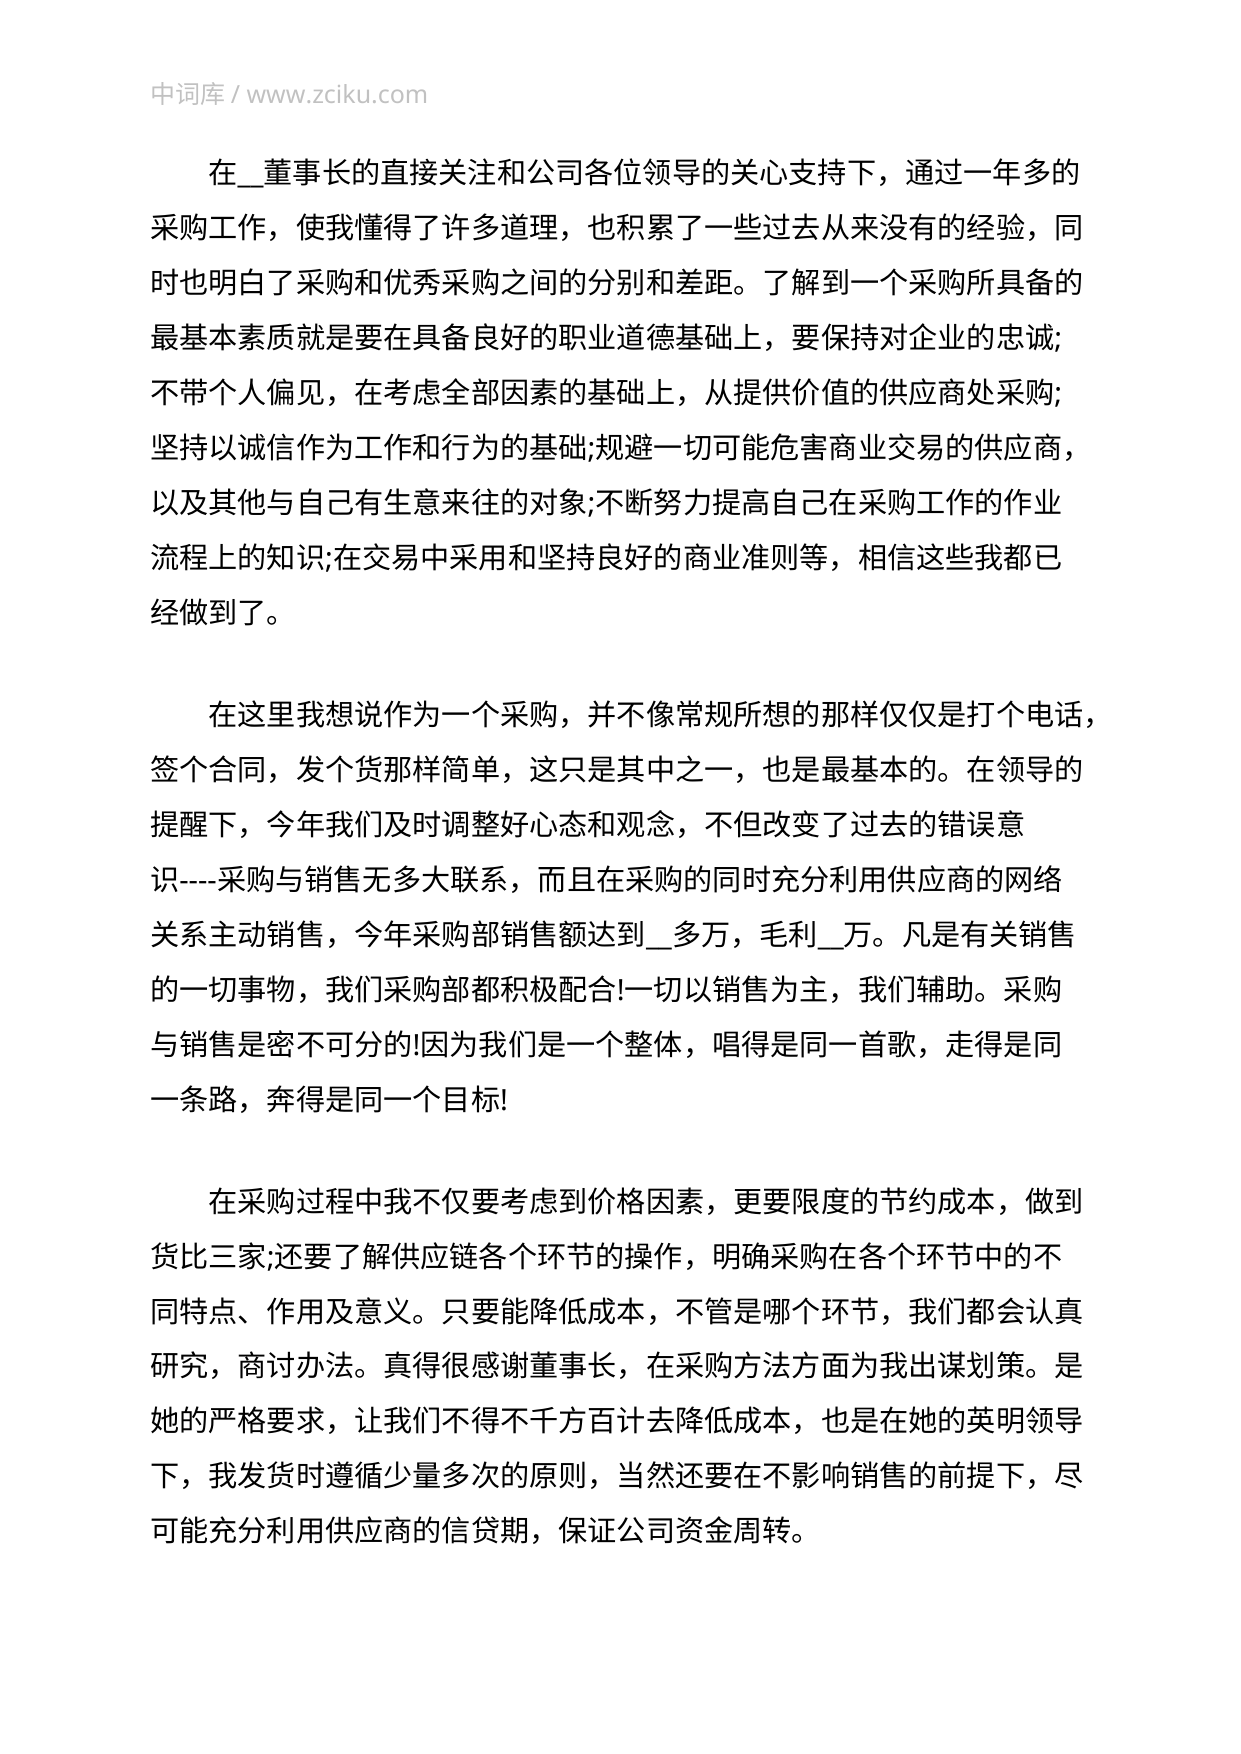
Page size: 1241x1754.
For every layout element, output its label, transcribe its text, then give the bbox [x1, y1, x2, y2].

text 在这里我想说作为一个采购，并不像常规所想的那样仅仅是打个电话，签个合同，发个货那样简单，这只是其中之一，也是最基本的。在领导的提醒下，今年我们及时调整好心态和观念，不但改变了过去的错误意识----采购与销售无多大联系，而且在采购的同时充分利用供应商的网络关系主动销售，今年采购部销售额达到__多万，毛利__万。凡是有关销售的一切事物，我们采购部都积极配合!一切以销售为主，我们辅助。采购与销售是密不可分的!因为我们是一个整体，唱得是同一首歌，走得是同一条路，奔得是同一个目标! [150, 692, 1090, 1119]
text 在__董事长的直接关注和公司各位领导的关心支持下，通过一年多的采购工作，使我懂得了许多道理，也积累了一些过去从来没有的经验，同时也明白了采购和优秀采购之间的分别和差距。了解到一个采购所具备的最基本素质就是要在具备良好的职业道德基础上，要保持对企业的忠诚;不带个人偏见，在考虑全部因素的基础上，从提供价值的供应商处采购;坚持以诚信作为工作和行为的基础;规避一切可能危害商业交易的供应商，以及其他与自己有生意来往的对象;不断努力提高自己在采购工作的作业流程上的知识;在交易中采用和坚持良好的商业准则等，相信这些我都已经做到了。 [150, 150, 1090, 632]
text 在采购过程中我不仅要考虑到价格因素，更要限度的节约成本，做到货比三家;还要了解供应链各个环节的操作，明确采购在各个环节中的不同特点、作用及意义。只要能降低成本，不管是哪个环节，我们都会认真研究，商讨办法。真得很感谢董事长，在采购方法方面为我出谋划策。是她的严格要求，让我们不得不千方百计去降低成本，也是在她的英明领导下，我发货时遵循少量多次的原则，当然还要在不影响销售的前提下，尽可能充分利用供应商的信贷期，保证公司资金周转。 [150, 1178, 1090, 1550]
